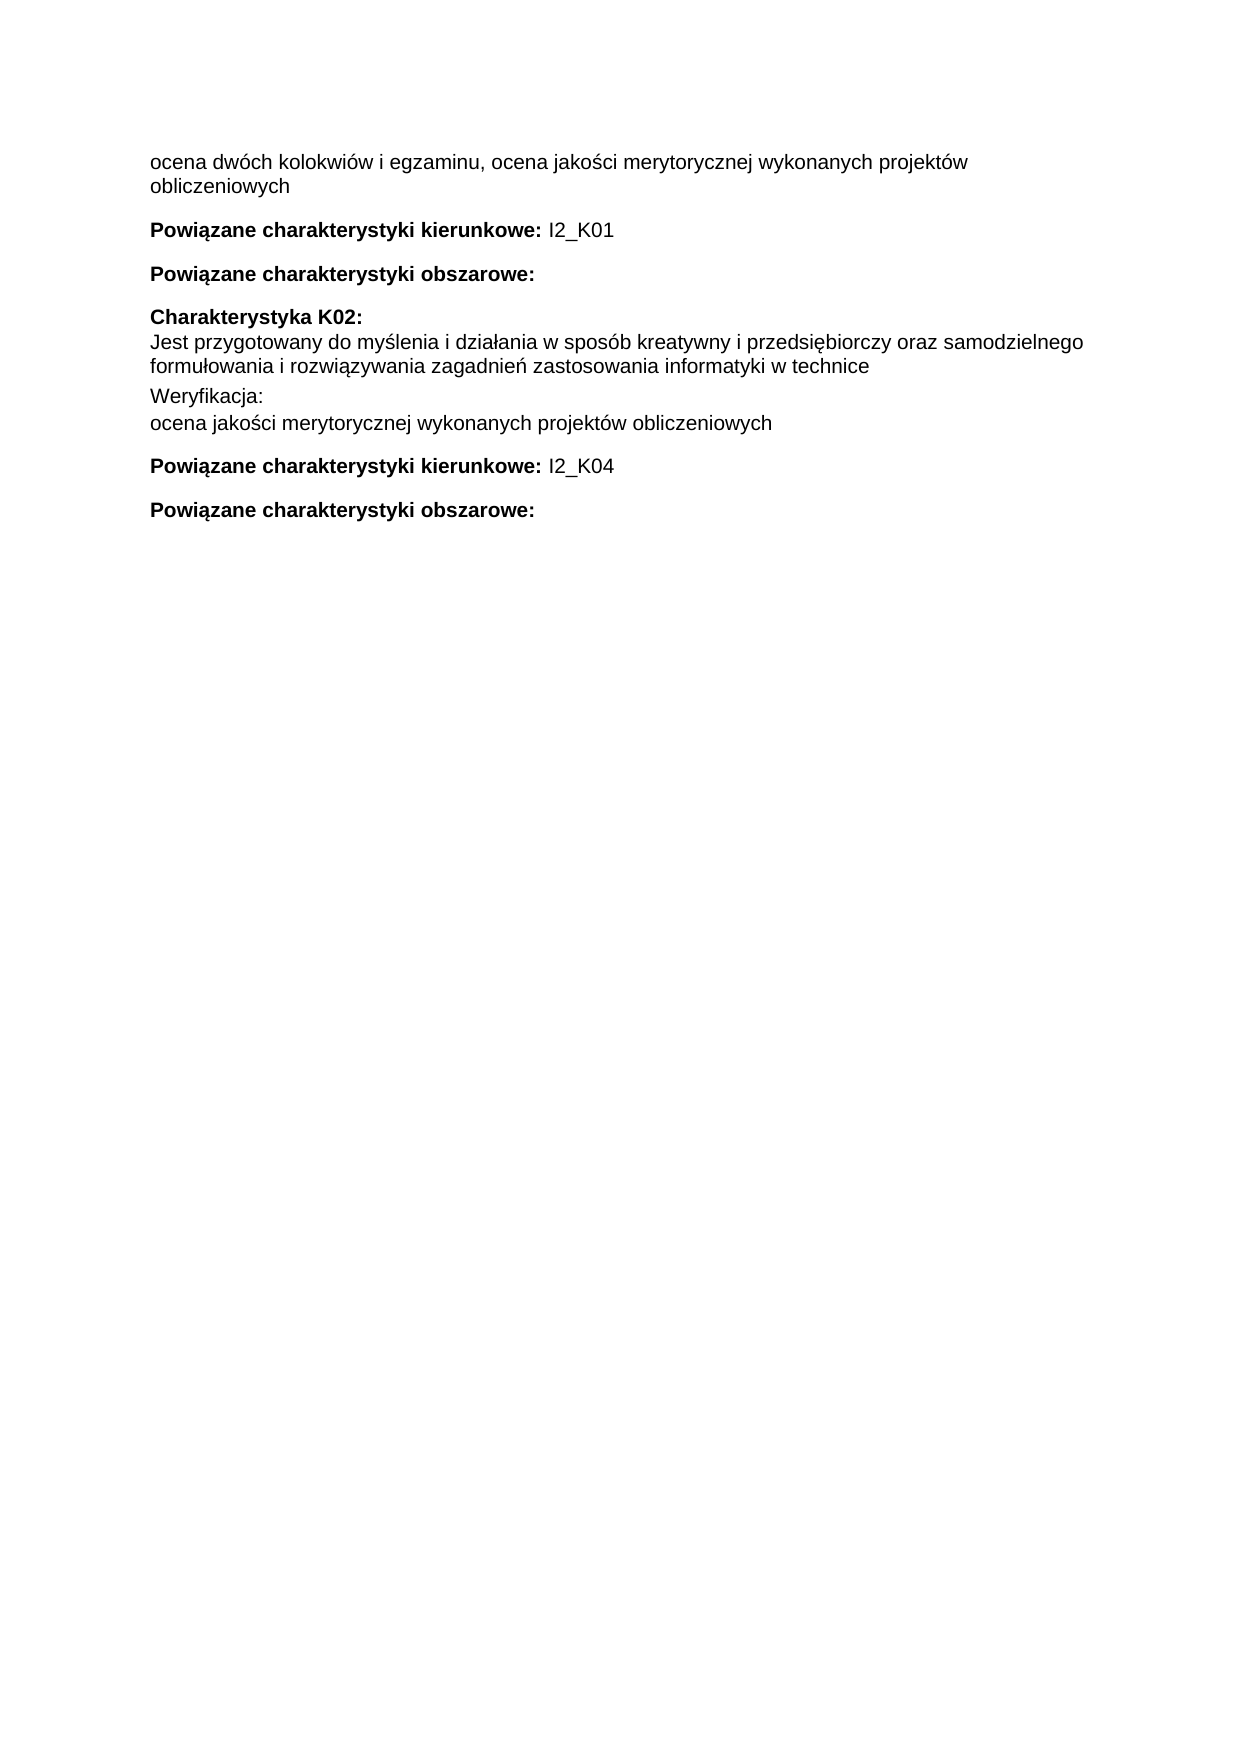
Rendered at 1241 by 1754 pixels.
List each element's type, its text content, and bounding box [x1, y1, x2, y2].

text Powiązane charakterystyki kierunkowe: I2_K04 [150, 454, 1090, 478]
text Charakterystyka K02: [150, 305, 1090, 329]
text Jest przygotowany do myślenia i działania w sposób kreatywny i przedsiębiorczy oraz samodzielnego formułowania i rozwiązywania zagadnień zastosowania informatyki w technice [150, 330, 1090, 378]
text Powiązane charakterystyki obszarowe: [150, 498, 1090, 522]
text ocena dwóch kolokwiów i egzaminu, ocena jakości merytorycznej wykonanych projektów obliczeniowych [150, 150, 1090, 198]
text Powiązane charakterystyki kierunkowe: I2_K01 [150, 218, 1090, 242]
text ocena jakości merytorycznej wykonanych projektów obliczeniowych [150, 410, 1090, 434]
text Powiązane charakterystyki obszarowe: [150, 261, 1090, 285]
text Weryfikacja: [150, 384, 1090, 408]
